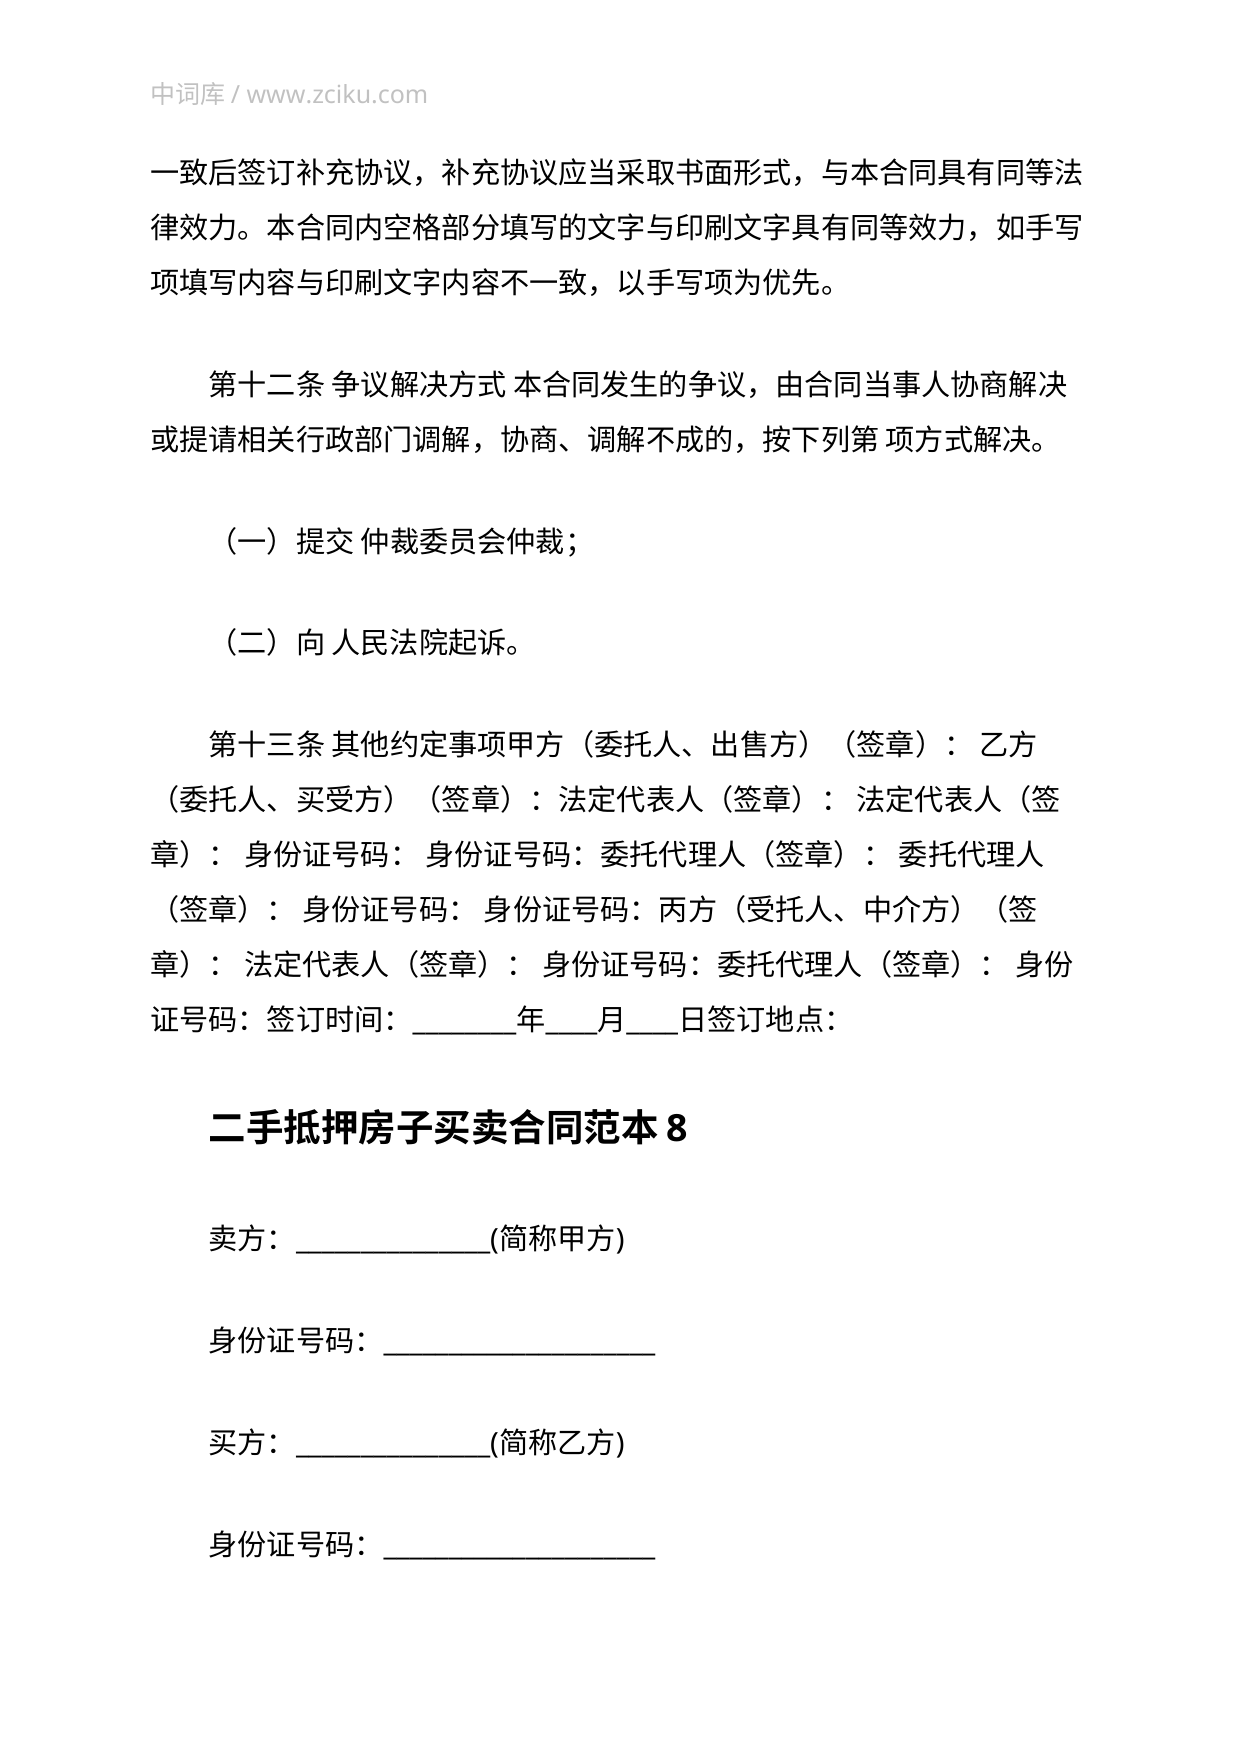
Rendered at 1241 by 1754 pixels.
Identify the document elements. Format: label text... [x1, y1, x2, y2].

text 身份证号码：_____________________ [150, 1522, 1090, 1564]
text 身份证号码：_____________________ [150, 1318, 1090, 1360]
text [150, 150, 1090, 302]
text （二）向 人民法院起诉。 [150, 620, 1090, 662]
text 买方：_______________(简称乙方) [150, 1420, 1090, 1462]
text 卖方：_______________(简称甲方) [150, 1216, 1090, 1258]
text 第十二条 争议解决方式 本合同发生的争议，由合同当事人协商解决或提请相关行政部门调解，协商、调解不成的，按下列第 项方式解决。 [150, 362, 1090, 459]
text （一）提交 仲裁委员会仲裁； [150, 518, 1090, 561]
text 二手抵押房子买卖合同范本8 [150, 1098, 1090, 1153]
text 第十三条 其他约定事项甲方（委托人、出售方）（签章）： 乙方（委托人、买受方）（签章）：法定代表人（签章）： 法定代表人（签章）： 身份证号码： 身份证号码：委托代理人（签章）： 委托代理人（签章）： 身份证号码： 身份证号码：丙方（受托人、中介方）（签章）： 法定代表人（签章）： 身份证号码：委托代理人（签章）： 身份证号码：签订时间：________年____月____日签订地点： [150, 722, 1090, 1039]
